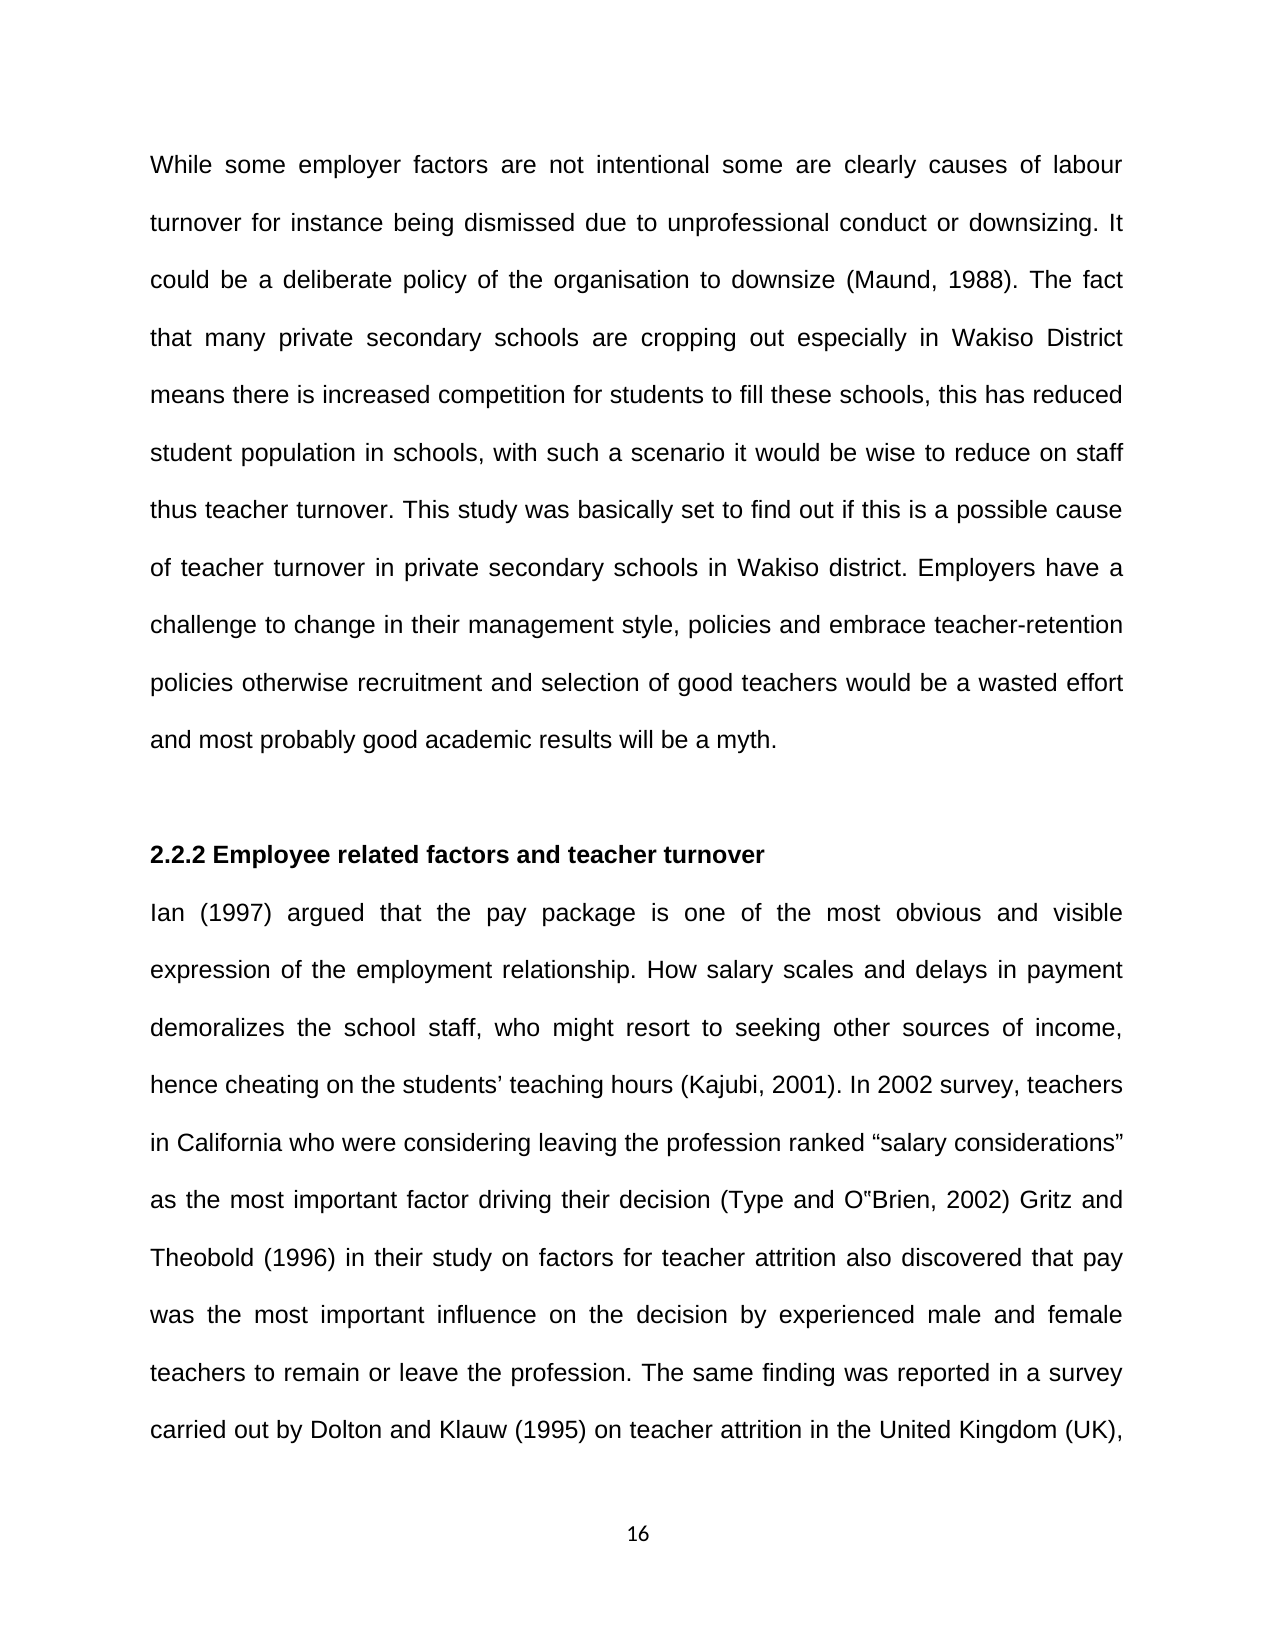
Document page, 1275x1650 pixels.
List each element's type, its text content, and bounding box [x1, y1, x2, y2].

text While some employer factors are not intentional some are clearly causes of labour turnover for instance being dismissed due to unprofessional conduct or downsizing. It could be a deliberate policy of the organisation to downsize (Maund, 1988). The fact that many private secondary schools are cropping out especially in Wakiso District means there is increased competition for students to fill these schools, this has reduced student population in schools, with such a scenario it would be wise to reduce on staff thus teacher turnover. This study was basically set to find out if this is a possible cause of teacher turnover in private secondary schools in Wakiso district. Employers have a challenge to change in their management style, policies and embrace teacher-retention policies otherwise recruitment and selection of good teachers would be a wasted effort and most probably good academic results will be a myth. [150, 150, 1125, 754]
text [150, 897, 1125, 1444]
text 2.2.2 Employee related factors and teacher turnover [150, 840, 1125, 869]
